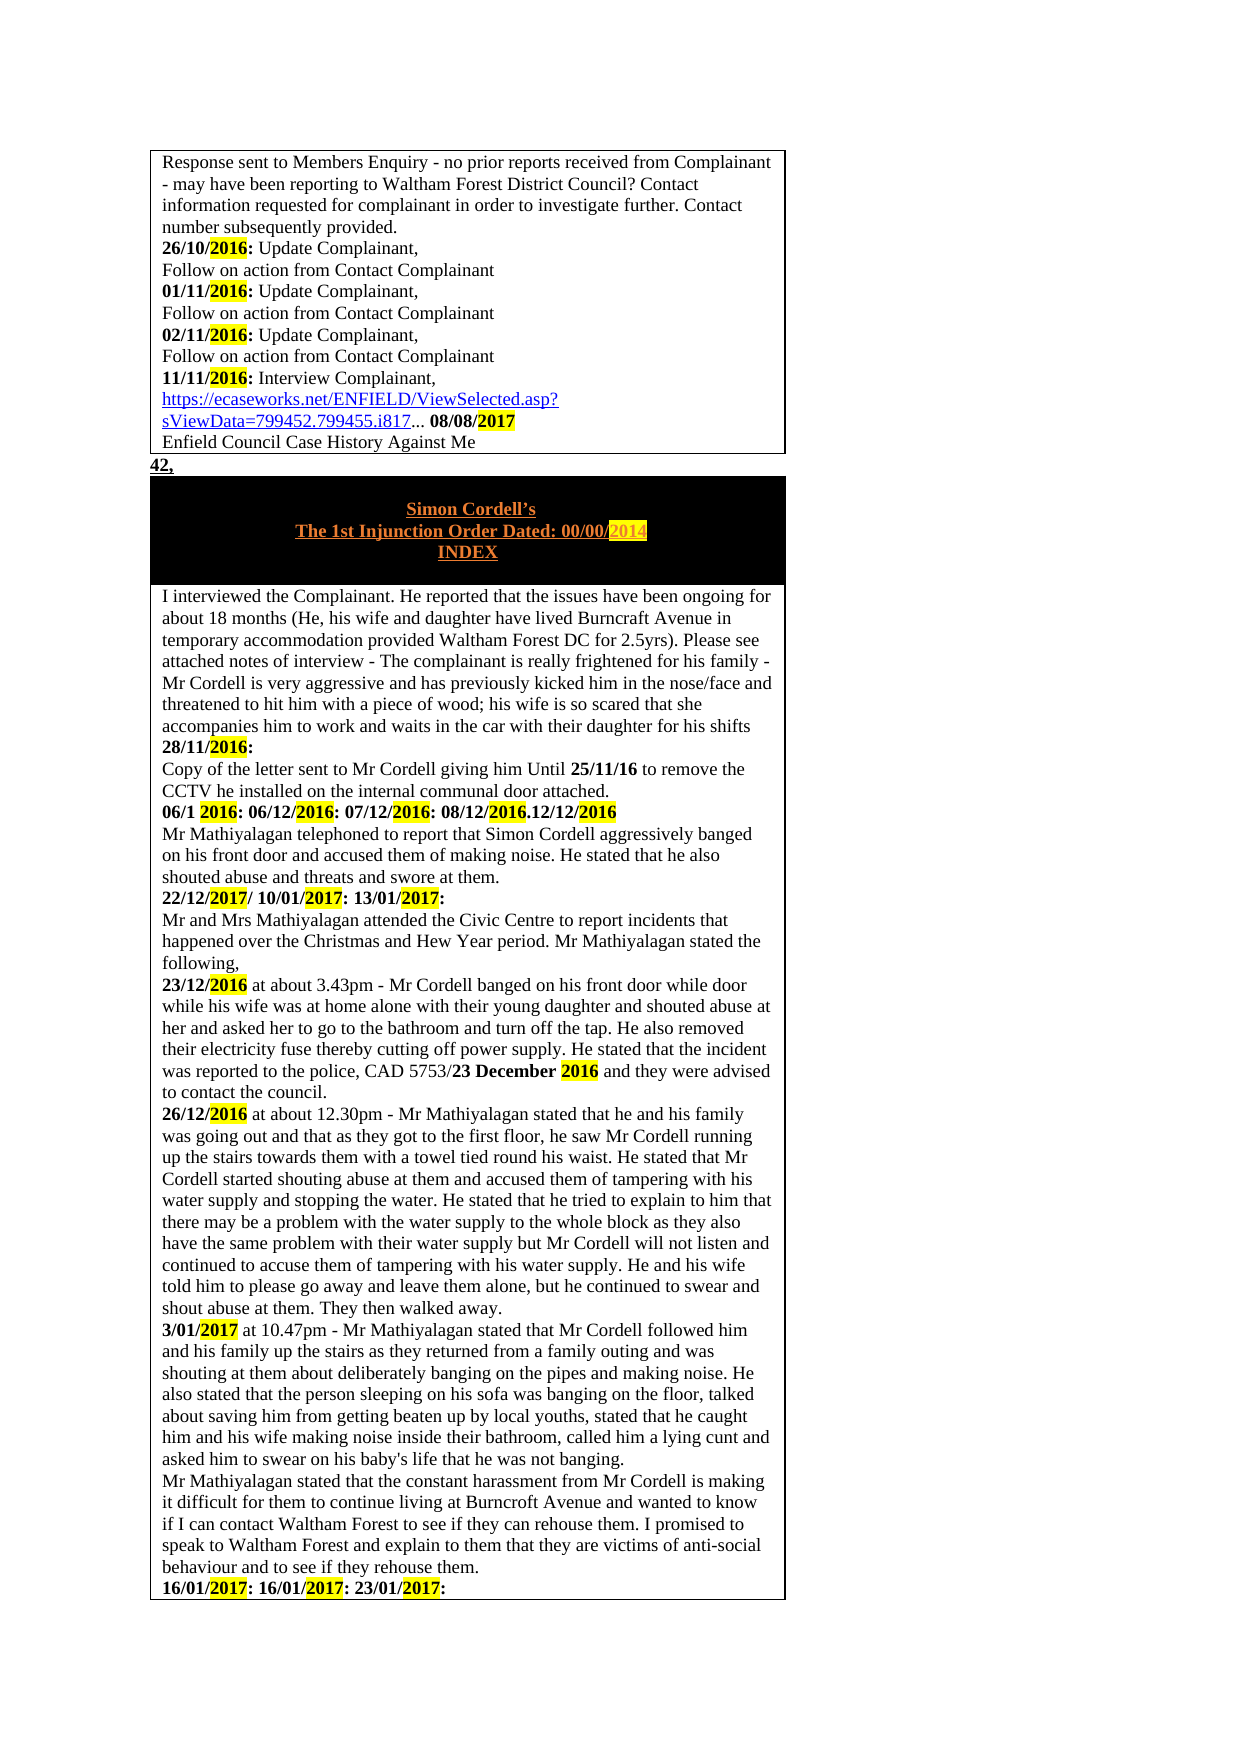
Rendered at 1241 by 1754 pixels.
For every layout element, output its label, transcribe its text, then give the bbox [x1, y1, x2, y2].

table_header Simon Cordell’s The 1st Injunction Order Dated: 00/00/2014 INDEX [151, 477, 784, 584]
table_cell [151, 151, 784, 453]
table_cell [151, 585, 784, 1599]
text 42, [150, 454, 1090, 476]
